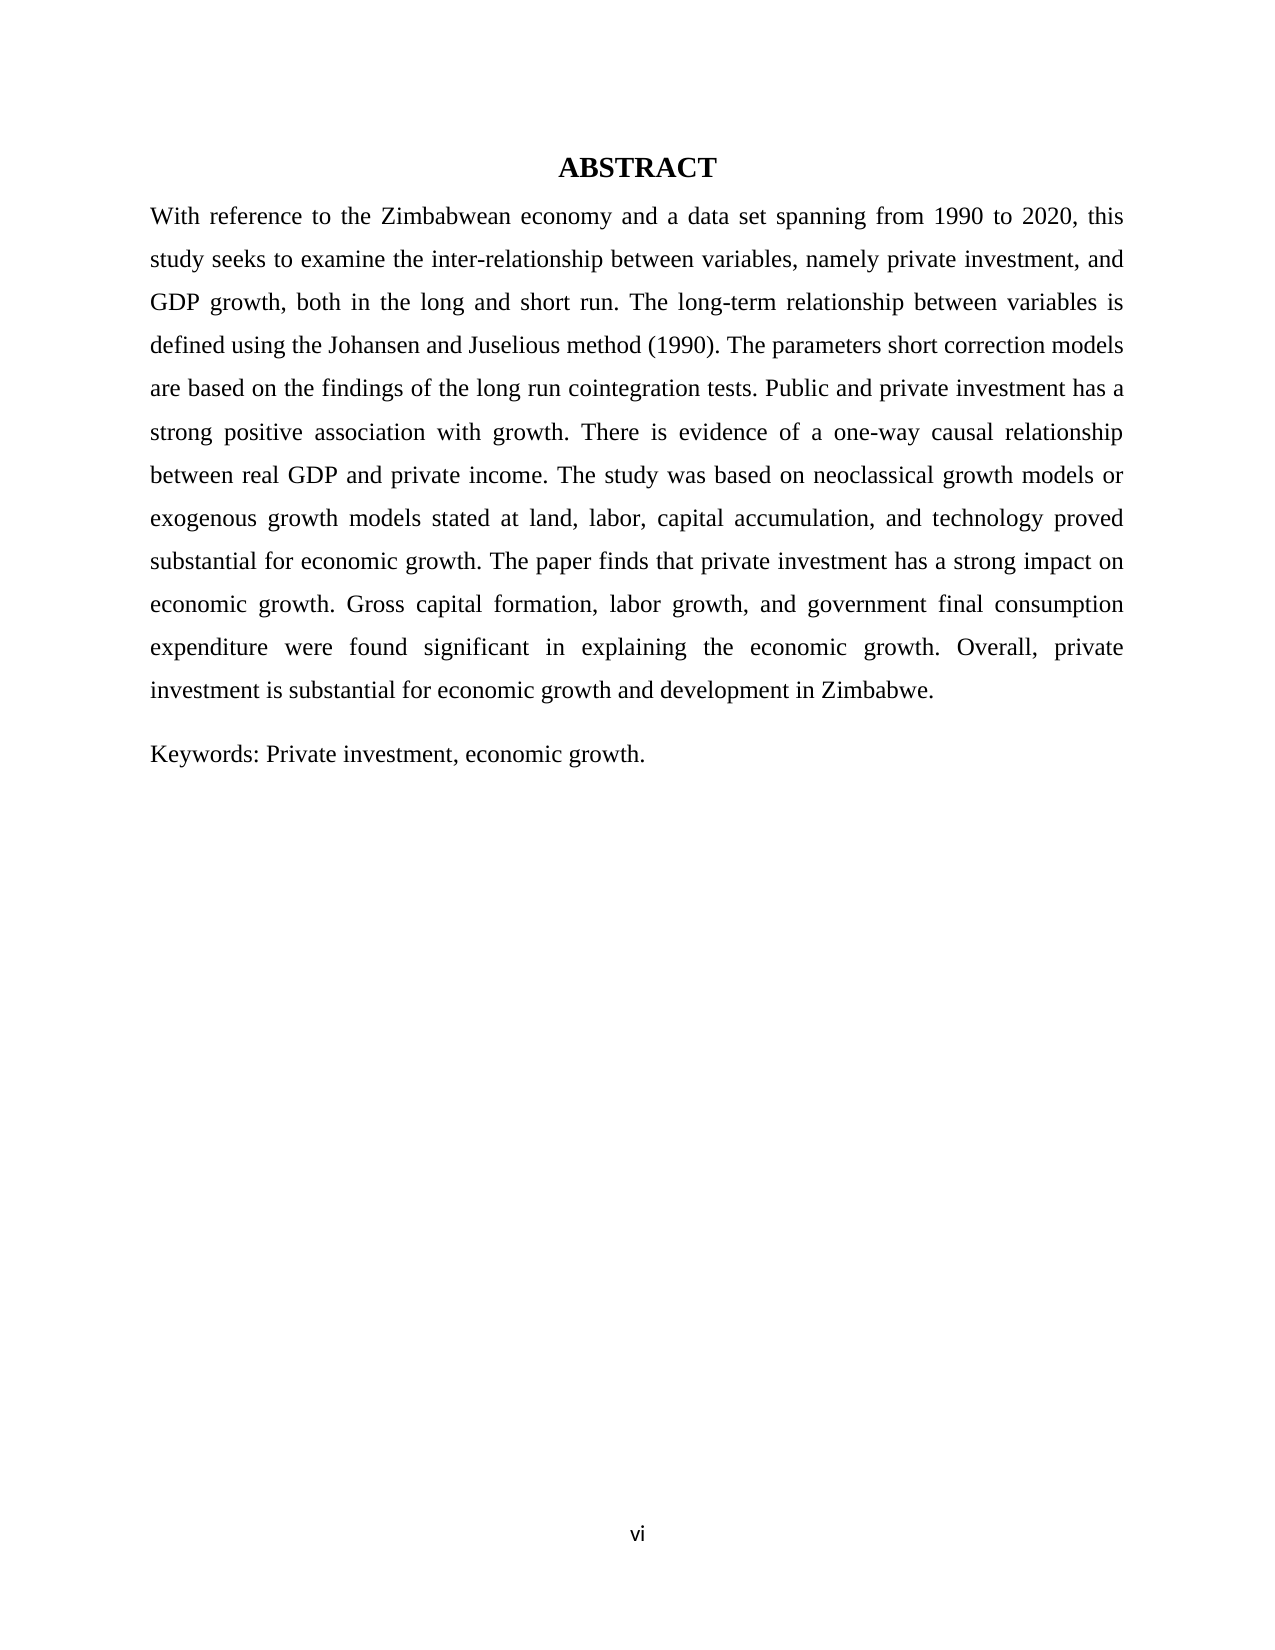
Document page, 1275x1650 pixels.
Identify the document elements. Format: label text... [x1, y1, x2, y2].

subtitle ABSTRACT [150, 150, 1125, 183]
text With reference to the Zimbabwean economy and a data set spanning from 1990 to 2020, this study seeks to examine the inter-relationship between variables, namely private investment, and GDP growth, both in the long and short run. The long-term relationship between variables is defined using the Johansen and Juselious method (1990). The parameters short correction models are based on the findings of the long run cointegration tests. Public and private investment has a strong positive association with growth. There is evidence of a one-way causal relationship between real GDP and private income. The study was based on neoclassical growth models or exogenous growth models stated at land, labor, capital accumulation, and technology proved substantial for economic growth. The paper finds that private investment has a strong impact on economic growth. Gross capital formation, labor growth, and government final consumption expenditure were found significant in explaining the economic growth. Overall, private investment is substantial for economic growth and development in Zimbabwe. [150, 201, 1125, 704]
text Keywords: Private investment, economic growth. [150, 739, 1125, 768]
